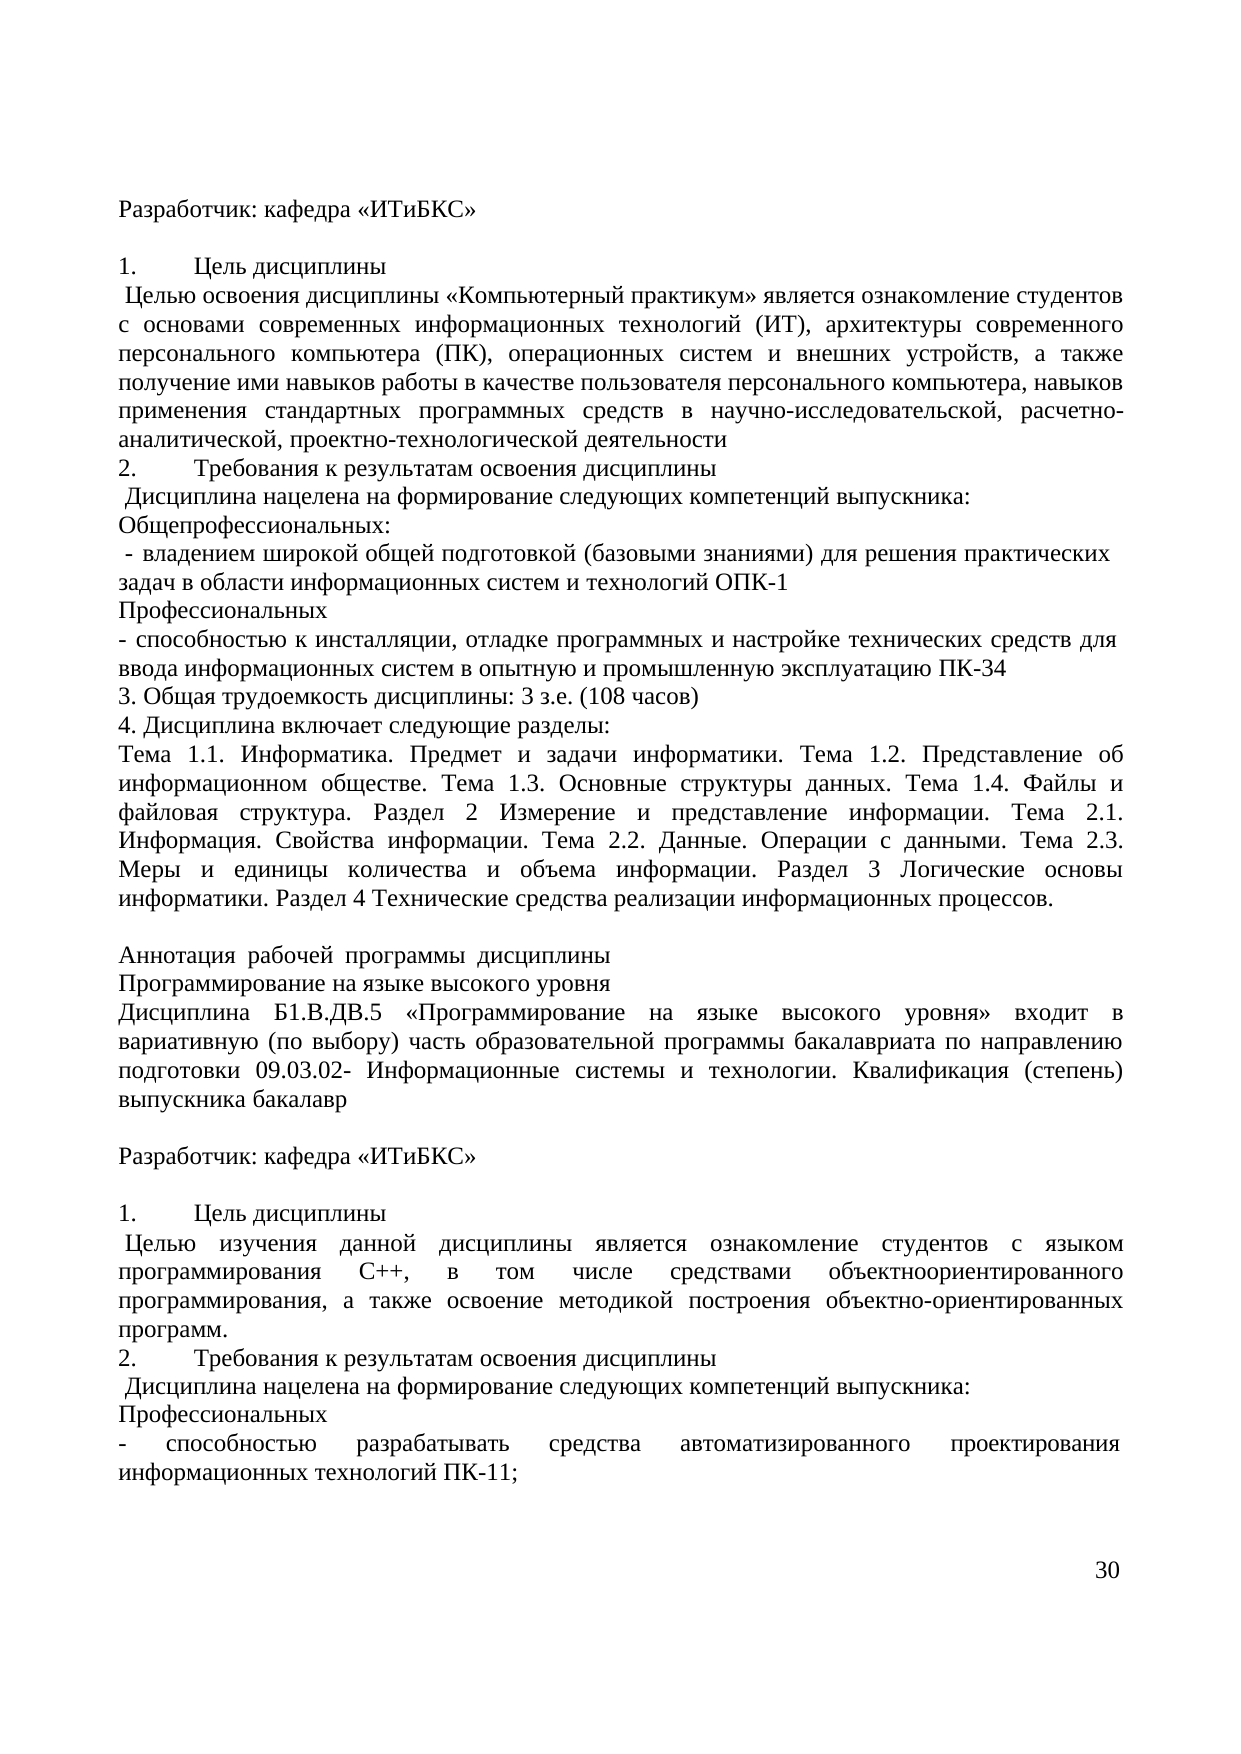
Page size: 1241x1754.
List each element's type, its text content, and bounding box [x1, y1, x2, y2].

list способностью разрабатывать средства автоматизированного проектирования информационных технологий ПК-11; [118, 1428, 1121, 1486]
text Дисциплина нацелена на формирование следующих компетенций выпускника: Профессиональных [118, 1372, 1122, 1428]
text - владением широкой общей подготовкой (базовыми знаниями) для решения практических задач в области информационных систем и технологий ОПК-1 [118, 539, 1122, 596]
list Требования к результатам освоения дисциплины [118, 453, 1136, 482]
text Аннотация рабочей программы дисциплины Программирование на языке высокого уровня [118, 941, 611, 997]
list способностью к инсталляции, отладке программных и настройке технических средств для ввода информационных систем в опытную и промышленную эксплуатацию ПК-34 [118, 624, 1119, 682]
list Дисциплина включает следующие разделы: [118, 710, 1136, 739]
list Общая трудоемкость дисциплины: 3 з.е. (108 часов) [118, 682, 1136, 710]
text Разработчик: кафедра «ИТиБКС» [118, 194, 1136, 223]
text Целью освоения дисциплины «Компьютерный практикум» является ознакомление студентов с основами современных информационных технологий (ИТ), архитектуры современного персонального компьютера (ПК), операционных систем и внешних устройств, а также получение ими навыков работы в качестве пользователя персонального компьютера, навыков применения стандартных программных средств в научно-исследовательской, расчетно- аналитической, проектно-технологической деятельности [118, 280, 1124, 453]
text Дисциплина Б1.В.ДВ.5 «Программирование на языке высокого уровня» входит в вариативную (по выбору) часть образовательной программы бакалавриата по направлению подготовки 09.03.02- Информационные системы и технологии. Квалификация (степень) выпускника бакалавр [118, 997, 1124, 1112]
text Разработчик: кафедра «ИТиБКС» [118, 1141, 1136, 1170]
list Цель дисциплины [118, 251, 1136, 280]
text Дисциплина нацелена на формирование следующих компетенций выпускника: Общепрофессиональных: [118, 482, 1122, 538]
text Тема 1.1. Информатика. Предмет и задачи информатики. Тема 1.2. Представление об информационном обществе. Тема 1.3. Основные структуры данных. Тема 1.4. Файлы и файловая структура. Раздел 2 Измерение и представление информации. Тема 2.1. Информация. Свойства информации. Тема 2.2. Данные. Операции с данными. Тема 2.3. Меры и единицы количества и объема информации. Раздел 3 Логические основы информатики. Раздел 4 Технические средства реализации информационных процессов. [118, 739, 1124, 912]
text Целью изучения данной дисциплины является ознакомление студентов с языком программирования С++, в том числе средствами объектноориентированного программирования, а также освоение методикой построения объектно-ориентированных программ. [118, 1228, 1124, 1343]
text Профессиональных [118, 596, 1136, 624]
list Требования к результатам освоения дисциплины [118, 1343, 1136, 1371]
list Цель дисциплины [118, 1198, 1136, 1227]
